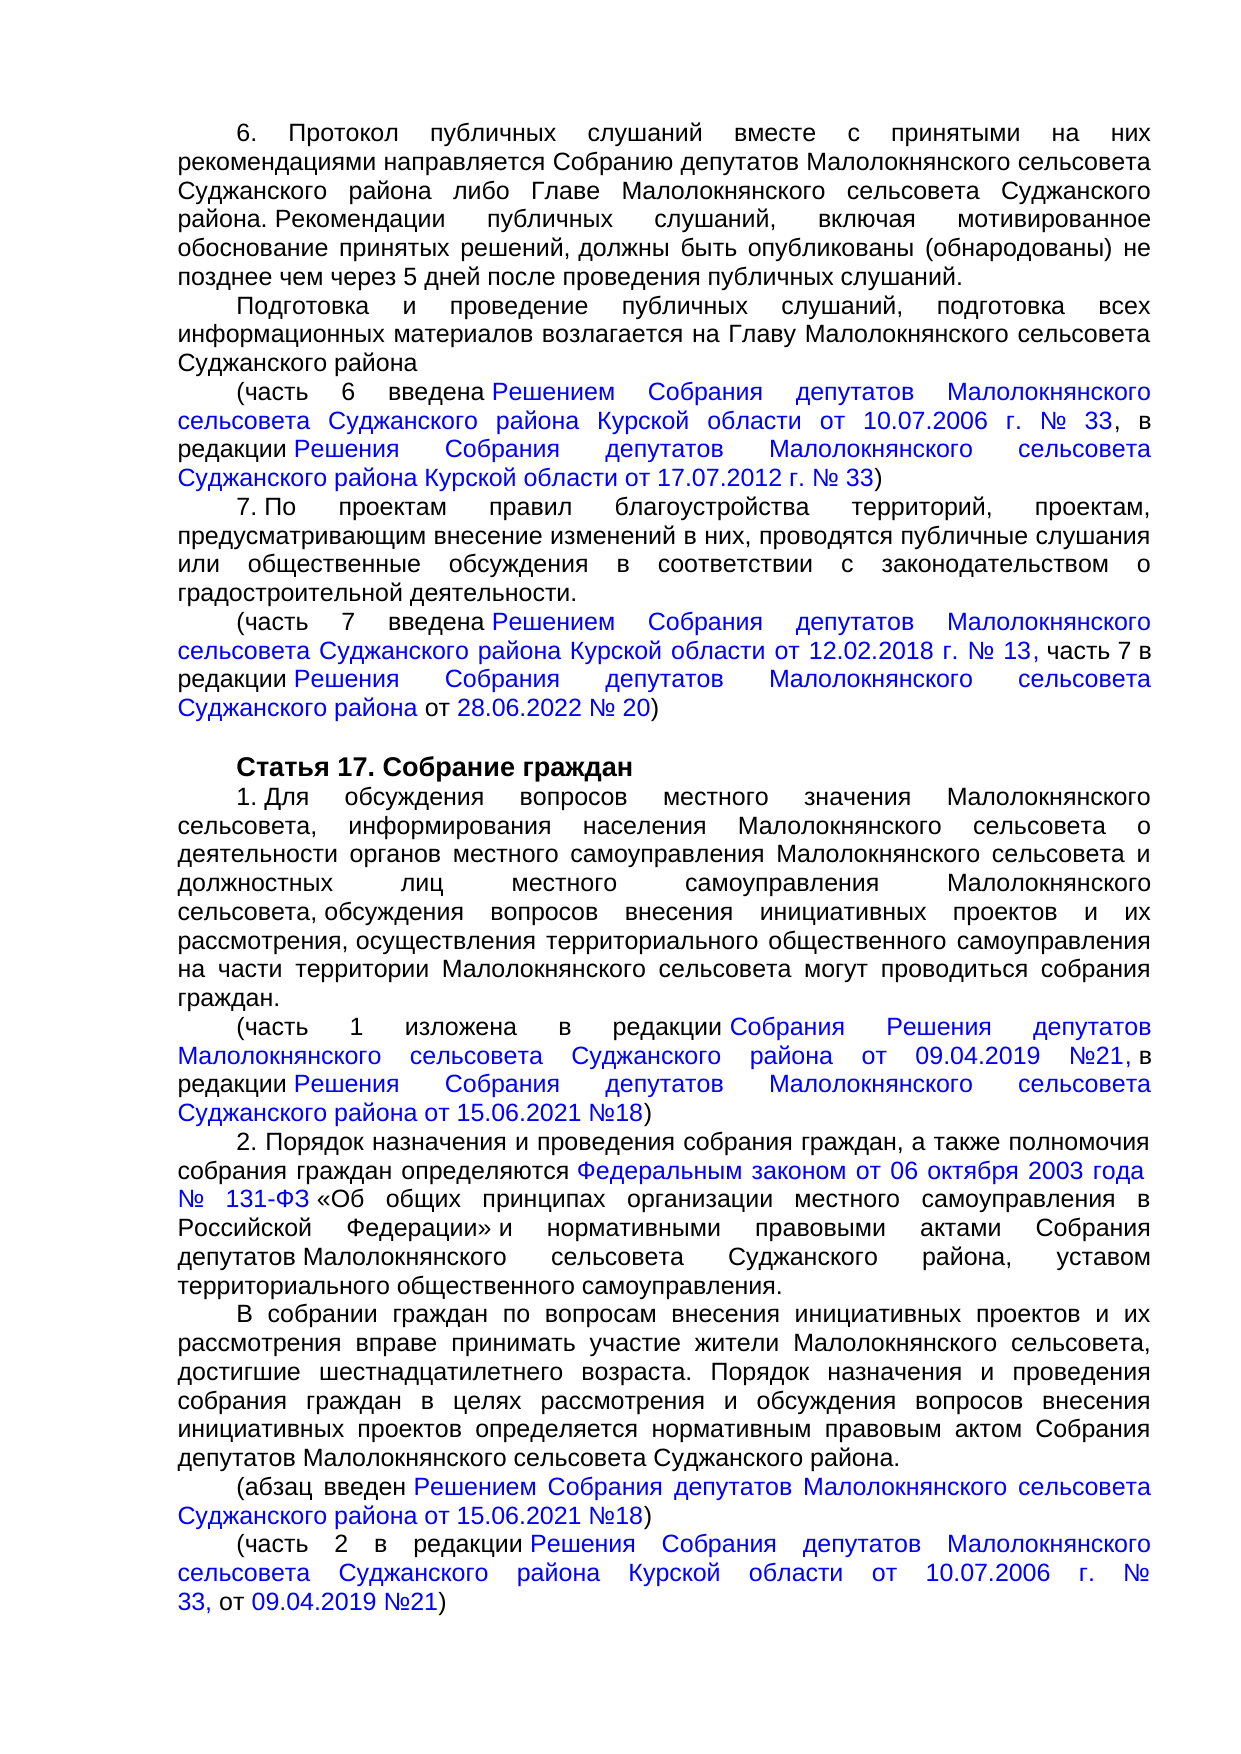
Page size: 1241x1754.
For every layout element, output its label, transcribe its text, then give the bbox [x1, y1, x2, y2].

text Подготовка и проведение публичных слушаний, подготовка всех информационных материалов возлагается на Главу Малолокнянского сельсовета Суджанского района [177, 291, 1152, 377]
text 1. Для обсуждения вопросов местного значения Малолокнянского сельсовета, информирования населения Малолокнянского сельсовета о деятельности органов местного самоуправления Малолокнянского сельсовета и должностных лиц местного самоуправления Малолокнянского сельсовета, обсуждения вопросов внесения инициативных проектов и их рассмотрения, осуществления территориального общественного самоуправления на части территории Малолокнянского сельсовета могут проводиться собрания граждан. [177, 782, 1152, 1012]
text В собрании граждан по вопросам внесения инициативных проектов и их рассмотрения вправе принимать участие жители Малолокнянского сельсовета, достигшие шестнадцатилетнего возраста. Порядок назначения и проведения собрания граждан в целях рассмотрения и обсуждения вопросов внесения инициативных проектов определяется нормативным правовым актом Собрания депутатов Малолокнянского сельсовета Суджанского района. [177, 1299, 1152, 1472]
text Статья 17. Собрание граждан [177, 751, 1152, 782]
text (часть 1 изложена в редакции Собрания Решения депутатов Малолокнянского сельсовета Суджанского района от 09.04.2019 №21, в редакции Решения Собрания депутатов Малолокнянского сельсовета Суджанского района от 15.06.2021 №18) [177, 1012, 1152, 1127]
text 7. По проектам правил благоустройства территорий, проектам, предусматривающим внесение изменений в них, проводятся публичные слушания или общественные обсуждения в соответствии с законодательством о градостроительной деятельности. [177, 492, 1152, 607]
text 6. Протокол публичных слушаний вместе с принятыми на них рекомендациями направляется Собранию депутатов Малолокнянского сельсовета Суджанского района либо Главе Малолокнянского сельсовета Суджанского района. Рекомендации публичных слушаний, включая мотивированное обоснование принятых решений, должны быть опубликованы (обнародованы) не позднее чем через 5 дней после проведения публичных слушаний. [177, 118, 1152, 291]
text (абзац введен Решением Собрания депутатов Малолокнянского сельсовета Суджанского района от 15.06.2021 №18) [177, 1472, 1152, 1529]
text (часть 7 введена Решением Собрания депутатов Малолокнянского сельсовета Суджанского района Курской области от 12.02.2018 г. № 13, часть 7 в редакции Решения Собрания депутатов Малолокнянского сельсовета Суджанского района от 28.06.2022 № 20) [177, 607, 1152, 722]
text (часть 2 в редакции Решения Собрания депутатов Малолокнянского сельсовета Суджанского района Курской области от 10.07.2006 г. № 33, от 09.04.2019 №21) [177, 1529, 1152, 1616]
text (часть 6 введена Решением Собрания депутатов Малолокнянского сельсовета Суджанского района Курской области от 10.07.2006 г. № 33, в редакции Решения Собрания депутатов Малолокнянского сельсовета Суджанского района Курской области от 17.07.2012 г. № 33) [177, 377, 1152, 492]
text 2. Порядок назначения и проведения собрания граждан, а также полномочия собрания граждан определяются Федеральным законом от 06 октября 2003 года № 131-ФЗ «Об общих принципах организации местного самоуправления в Российской Федерации» и нормативными правовыми актами Собрания депутатов Малолокнянского сельсовета Суджанского района, уставом территориального общественного самоуправления. [177, 1127, 1152, 1299]
